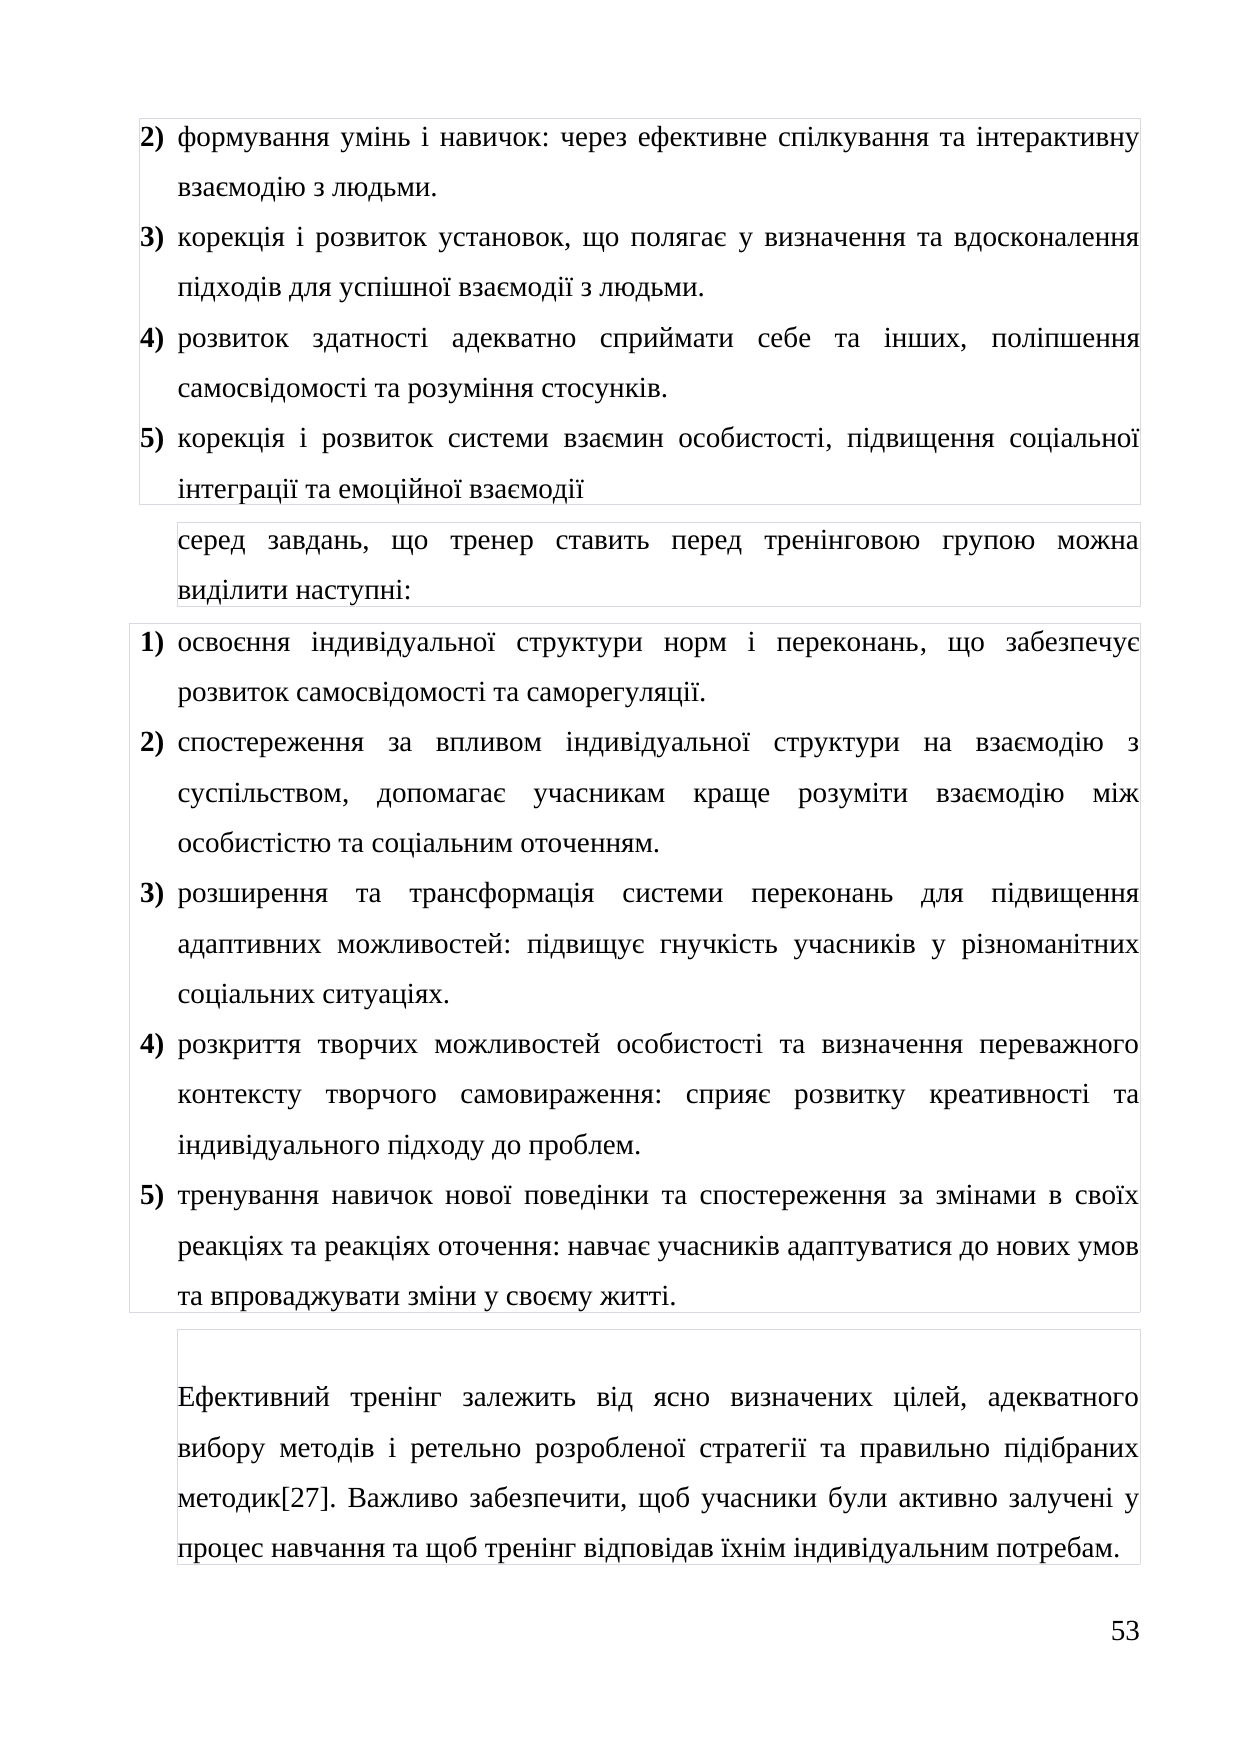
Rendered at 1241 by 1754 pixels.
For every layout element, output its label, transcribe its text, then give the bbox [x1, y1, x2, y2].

list спостереження за впливом індивідуальної структури на взаємодію з суспільством, допомагає учасникам краще розуміти взаємодію між особистістю та соціальним оточенням. [130, 724, 1140, 859]
list корекція і розвиток системи взаємин особистості, підвищення соціальної інтеграції та емоційної взаємодії [140, 420, 1140, 504]
list Ефективний тренінг залежить від ясно визначених цілей, адекватного вибору методів і ретельно розробленої стратегії та правильно підібраних методик[27]. Важливо забезпечити, щоб учасники були активно залучені у процес навчання та щоб тренінг відповідав їхнім індивідуальним потребам. [178, 1379, 1140, 1564]
list розкриття творчих можливостей особистості та визначення переважного контексту творчого самовираження: сприяє розвитку креативності та індивідуального підходу до проблем. [130, 1026, 1140, 1161]
list тренування навичок нової поведінки та спостереження за змінами в своїх реакціях та реакціях оточення: навчає учасників адаптуватися до нових умов та впроваджувати зміни у своєму житті. [130, 1177, 1140, 1312]
list розширення та трансформація системи переконань для підвищення адаптивних можливостей: підвищує гнучкість учасників у різноманітних соціальних ситуаціях. [130, 875, 1140, 1009]
list формування умінь і навичок: через ефективне спілкування та інтерактивну взаємодію з людьми. [140, 119, 1140, 202]
list корекція і розвиток установок, що полягає у визначення та вдосконалення підходів для успішної взаємодії з людьми. [140, 219, 1140, 303]
list розвиток здатності адекватно сприймати себе та інших, поліпшення самосвідомості та розуміння стосунків. [140, 319, 1140, 404]
text серед завдань, що тренер ставить перед тренінговою групою можна виділити наступні: [178, 523, 1140, 606]
list освоєння індивідуальної структури норм і переконань, що забезпечує розвиток самосвідомості та саморегуляції. [130, 624, 1140, 708]
